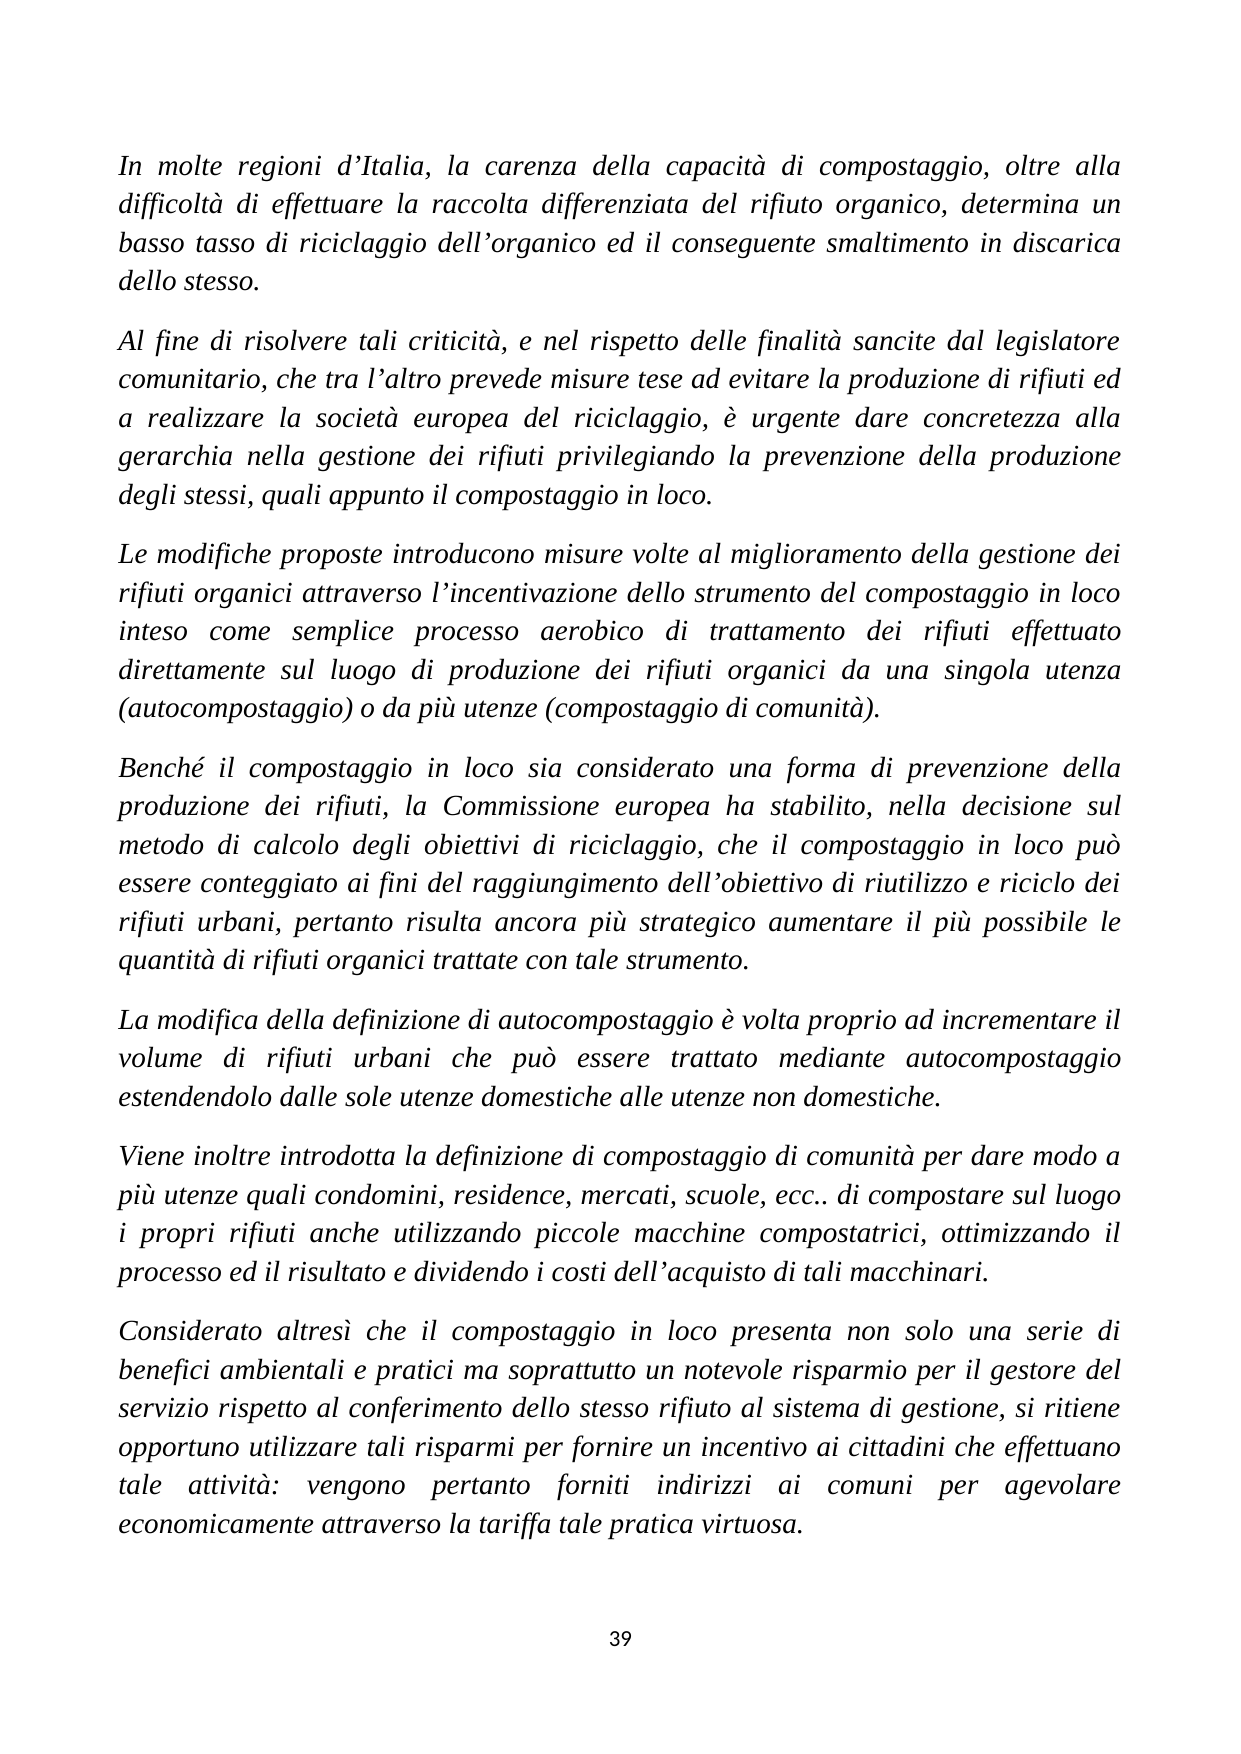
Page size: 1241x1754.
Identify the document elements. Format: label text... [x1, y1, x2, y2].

text Al fine di risolvere tali criticità, e nel rispetto delle finalità sancite dal legislatore comunitario, che tra l’altro prevede misure tese ad evitare la produzione di rifiuti ed a realizzare la società europea del riciclaggio, è urgente dare concretezza alla gerarchia nella gestione dei rifiuti privilegiando la prevenzione della produzione degli stessi, quali appunto il compostaggio in loco. [118, 323, 1122, 510]
text La modifica della definizione di autocompostaggio è volta proprio ad incrementare il volume di rifiuti urbani che può essere trattato mediante autocompostaggio estendendolo dalle sole utenze domestiche alle utenze non domestiche. [118, 1002, 1122, 1112]
text Benché il compostaggio in loco sia considerato una forma di prevenzione della produzione dei rifiuti, la Commissione europea ha stabilito, nella decisione sul metodo di calcolo degli obiettivi di riciclaggio, che il compostaggio in loco può essere conteggiato ai fini del raggiungimento dell’obiettivo di riutilizzo e riciclo dei rifiuti urbani, pertanto risulta ancora più strategico aumentare il più possibile le quantità di rifiuti organici trattate con tale strumento. [118, 750, 1122, 976]
text Le modifiche proposte introducono misure volte al miglioramento della gestione dei rifiuti organici attraverso l’incentivazione dello strumento del compostaggio in loco inteso come semplice processo aerobico di trattamento dei rifiuti effettuato direttamente sul luogo di produzione dei rifiuti organici da una singola utenza (autocompostaggio) o da più utenze (compostaggio di comunità). [118, 536, 1122, 724]
text Viene inoltre introdotta la definizione di compostaggio di comunità per dare modo a più utenze quali condomini, residence, mercati, scuole, ecc.. di compostare sul luogo i propri rifiuti anche utilizzando piccole macchine compostatrici, ottimizzando il processo ed il risultato e dividendo i costi dell’acquisto di tali macchinari. [118, 1138, 1122, 1287]
text In molte regioni d’Italia, la carenza della capacità di compostaggio, oltre alla difficoltà di effettuare la raccolta differenziata del rifiuto organico, determina un basso tasso di riciclaggio dell’organico ed il conseguente smaltimento in discarica dello stesso. [118, 148, 1122, 297]
text Considerato altresì che il compostaggio in loco presenta non solo una serie di benefici ambientali e pratici ma soprattutto un notevole risparmio per il gestore del servizio rispetto al conferimento dello stesso rifiuto al sistema di gestione, si ritiene opportuno utilizzare tali risparmi per fornire un incentivo ai cittadini che effettuano tale attività: vengono pertanto forniti indirizzi ai comuni per agevolare economicamente attraverso la tariffa tale pratica virtuosa. [118, 1313, 1122, 1539]
